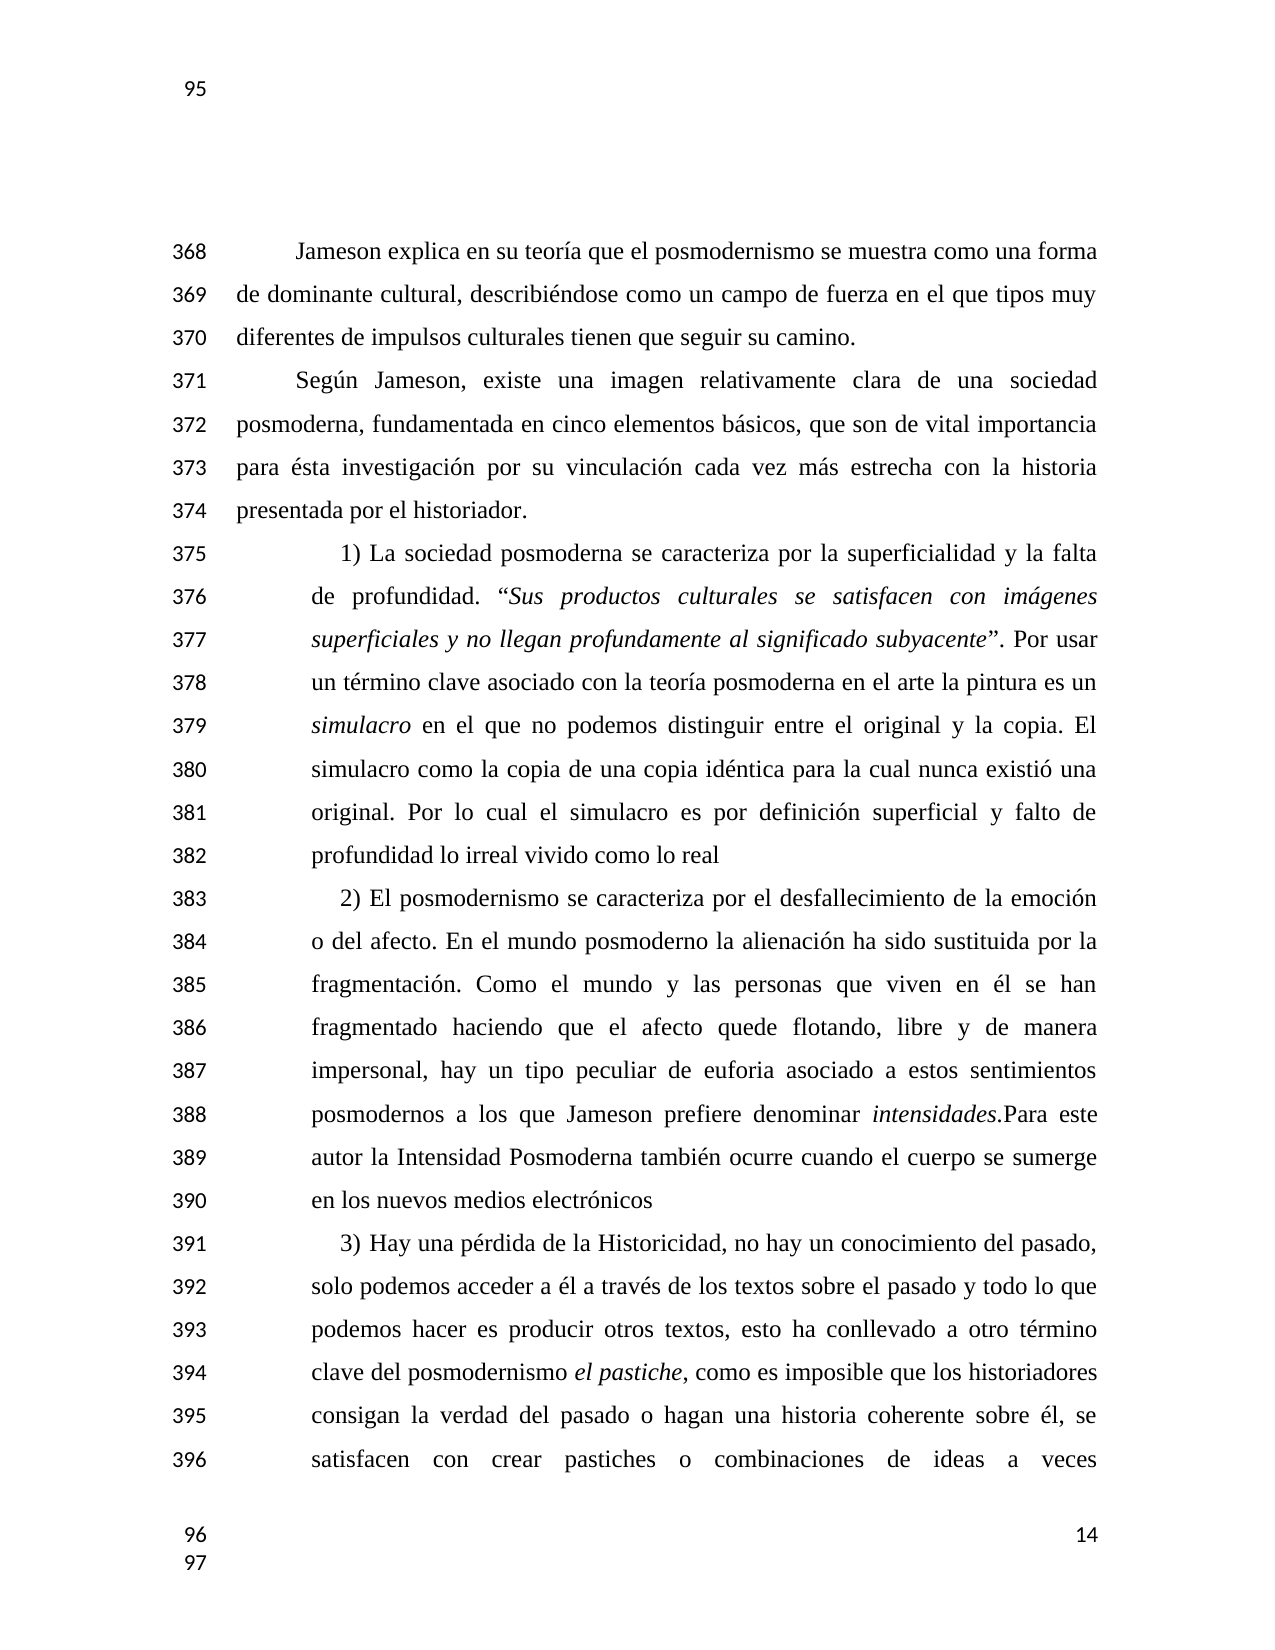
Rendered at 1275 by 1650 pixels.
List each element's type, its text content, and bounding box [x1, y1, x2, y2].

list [311, 1228, 1098, 1472]
list El posmodernismo se caracteriza por el desfallecimiento de la emoción o del afecto. En el mundo posmoderno la alienación ha sido sustituida por la fragmentación. Como el mundo y las personas que viven en él se han fragmentado haciendo que el afecto quede flotando, libre y de manera impersonal, hay un tipo peculiar de euforia asociado a estos sentimientos posmodernos a los que Jameson prefiere denominar intensidades.Para este autor la Intensidad Posmoderna también ocurre cuando el cuerpo se sumerge en los nuevos medios electrónicos [311, 883, 1098, 1214]
text Según Jameson, existe una imagen relativamente clara de una sociedad posmoderna, fundamentada en cinco elementos básicos, que son de vital importancia para ésta investigación por su vinculación cada vez más estrecha con la historia presentada por el historiador. [236, 366, 1098, 524]
text Jameson explica en su teoría que el posmodernismo se muestra como una forma de dominante cultural, describiéndose como un campo de fuerza en el que tipos muy diferentes de impulsos culturales tienen que seguir su camino. [236, 236, 1098, 351]
list La sociedad posmoderna se caracteriza por la superficialidad y la falta de profundidad. “Sus productos culturales se satisfacen con imágenes superficiales y no llegan profundamente al significado subyacente”. Por usar un término clave asociado con la teoría posmoderna en el arte la pintura es un simulacro en el que no podemos distinguir entre el original y la copia. El simulacro como la copia de una copia idéntica para la cual nunca existió una original. Por lo cual el simulacro es por definición superficial y falto de profundidad lo irreal vivido como lo real [311, 538, 1098, 869]
